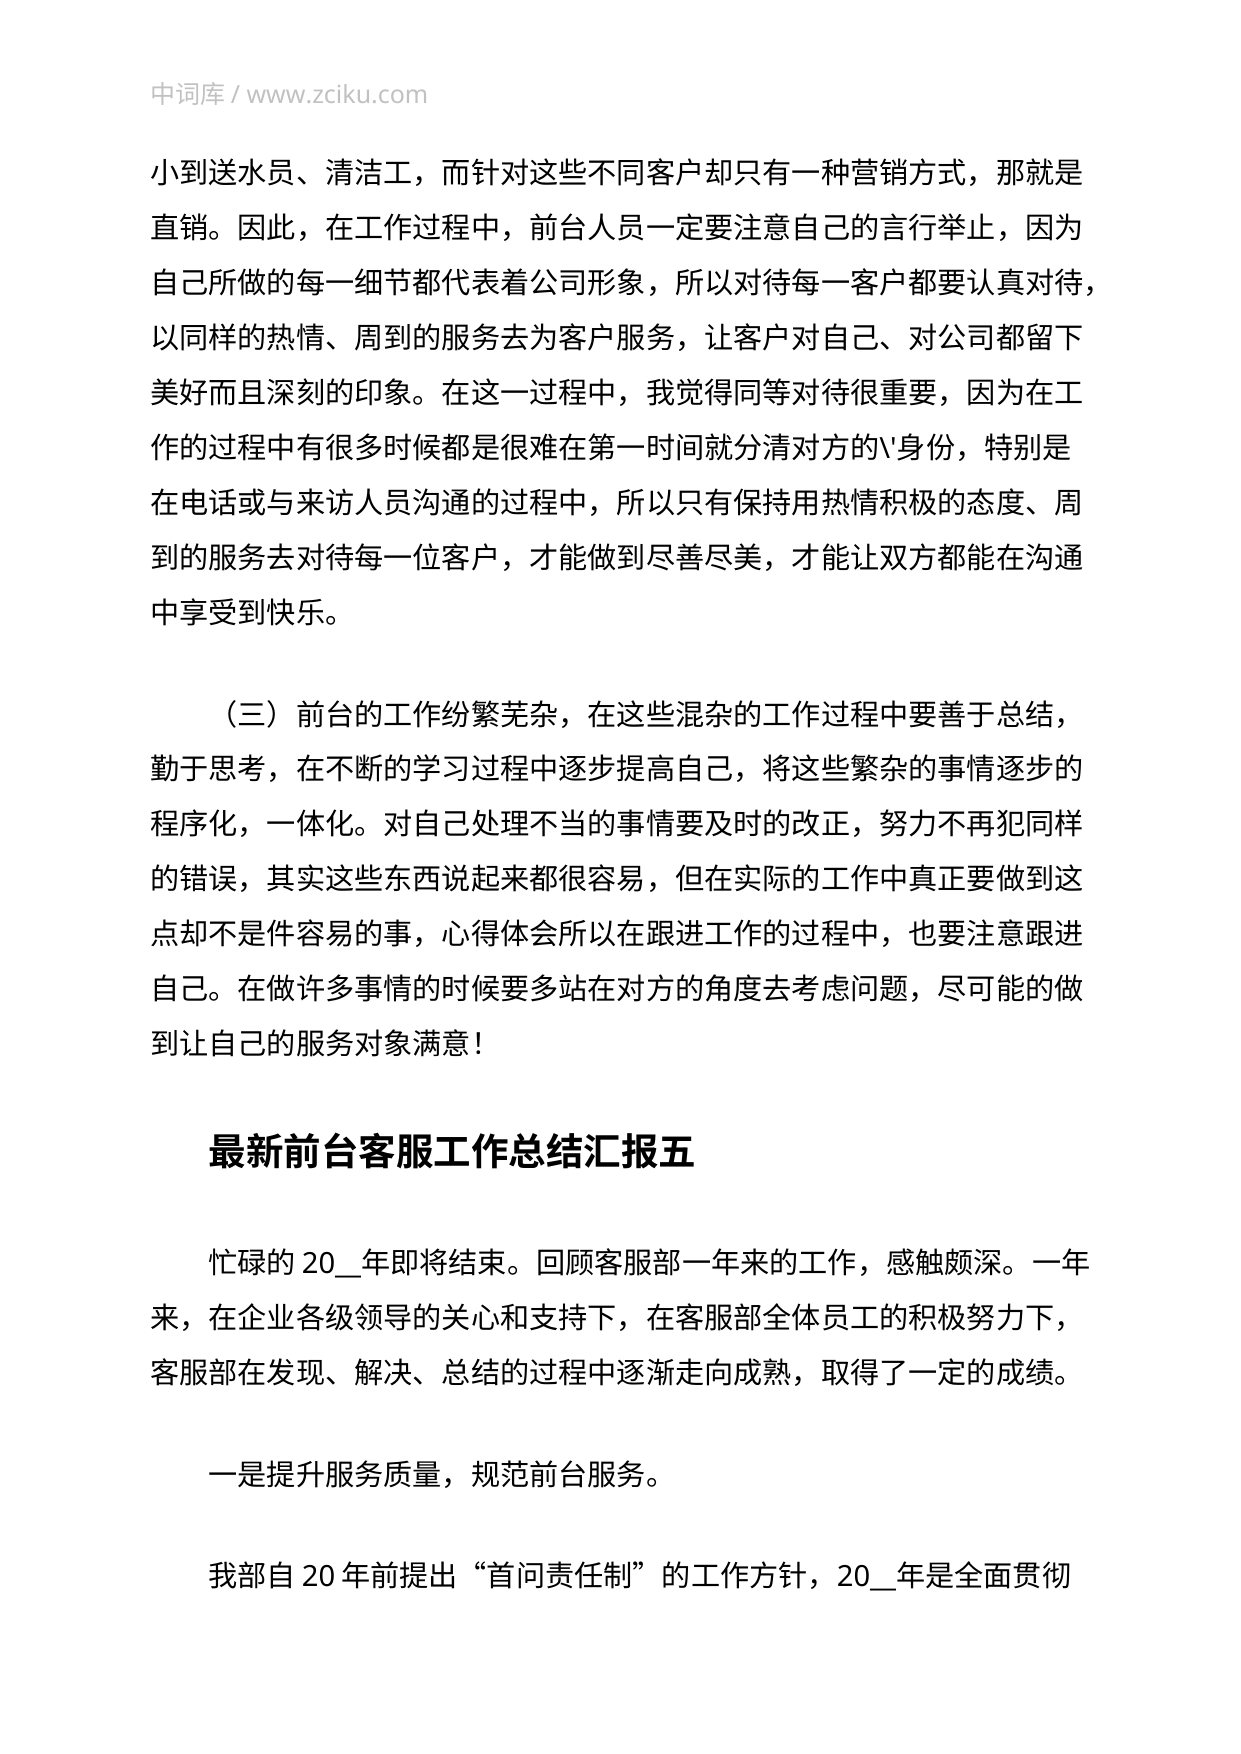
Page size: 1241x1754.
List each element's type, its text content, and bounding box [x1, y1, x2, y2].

text 忙碌的20__年即将结束。回顾客服部一年来的工作，感触颇深。一年来，在企业各级领导的关心和支持下，在客服部全体员工的积极努力下，客服部在发现、解决、总结的过程中逐渐走向成熟，取得了一定的成绩。 [150, 1239, 1090, 1392]
text 一是提升服务质量，规范前台服务。 [150, 1451, 1090, 1493]
text （三）前台的工作纷繁芜杂，在这些混杂的工作过程中要善于总结，勤于思考，在不断的学习过程中逐步提高自己，将这些繁杂的事情逐步的程序化，一体化。对自己处理不当的事情要及时的改正，努力不再犯同样的错误，其实这些东西说起来都很容易，但在实际的工作中真正要做到这点却不是件容易的事，心得体会所以在跟进工作的过程中，也要注意跟进自己。在做许多事情的时候要多站在对方的角度去考虑问题，尽可能的做到让自己的服务对象满意！ [150, 691, 1090, 1063]
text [150, 150, 1090, 632]
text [150, 1553, 1090, 1595]
text 最新前台客服工作总结汇报五 [150, 1122, 1090, 1176]
